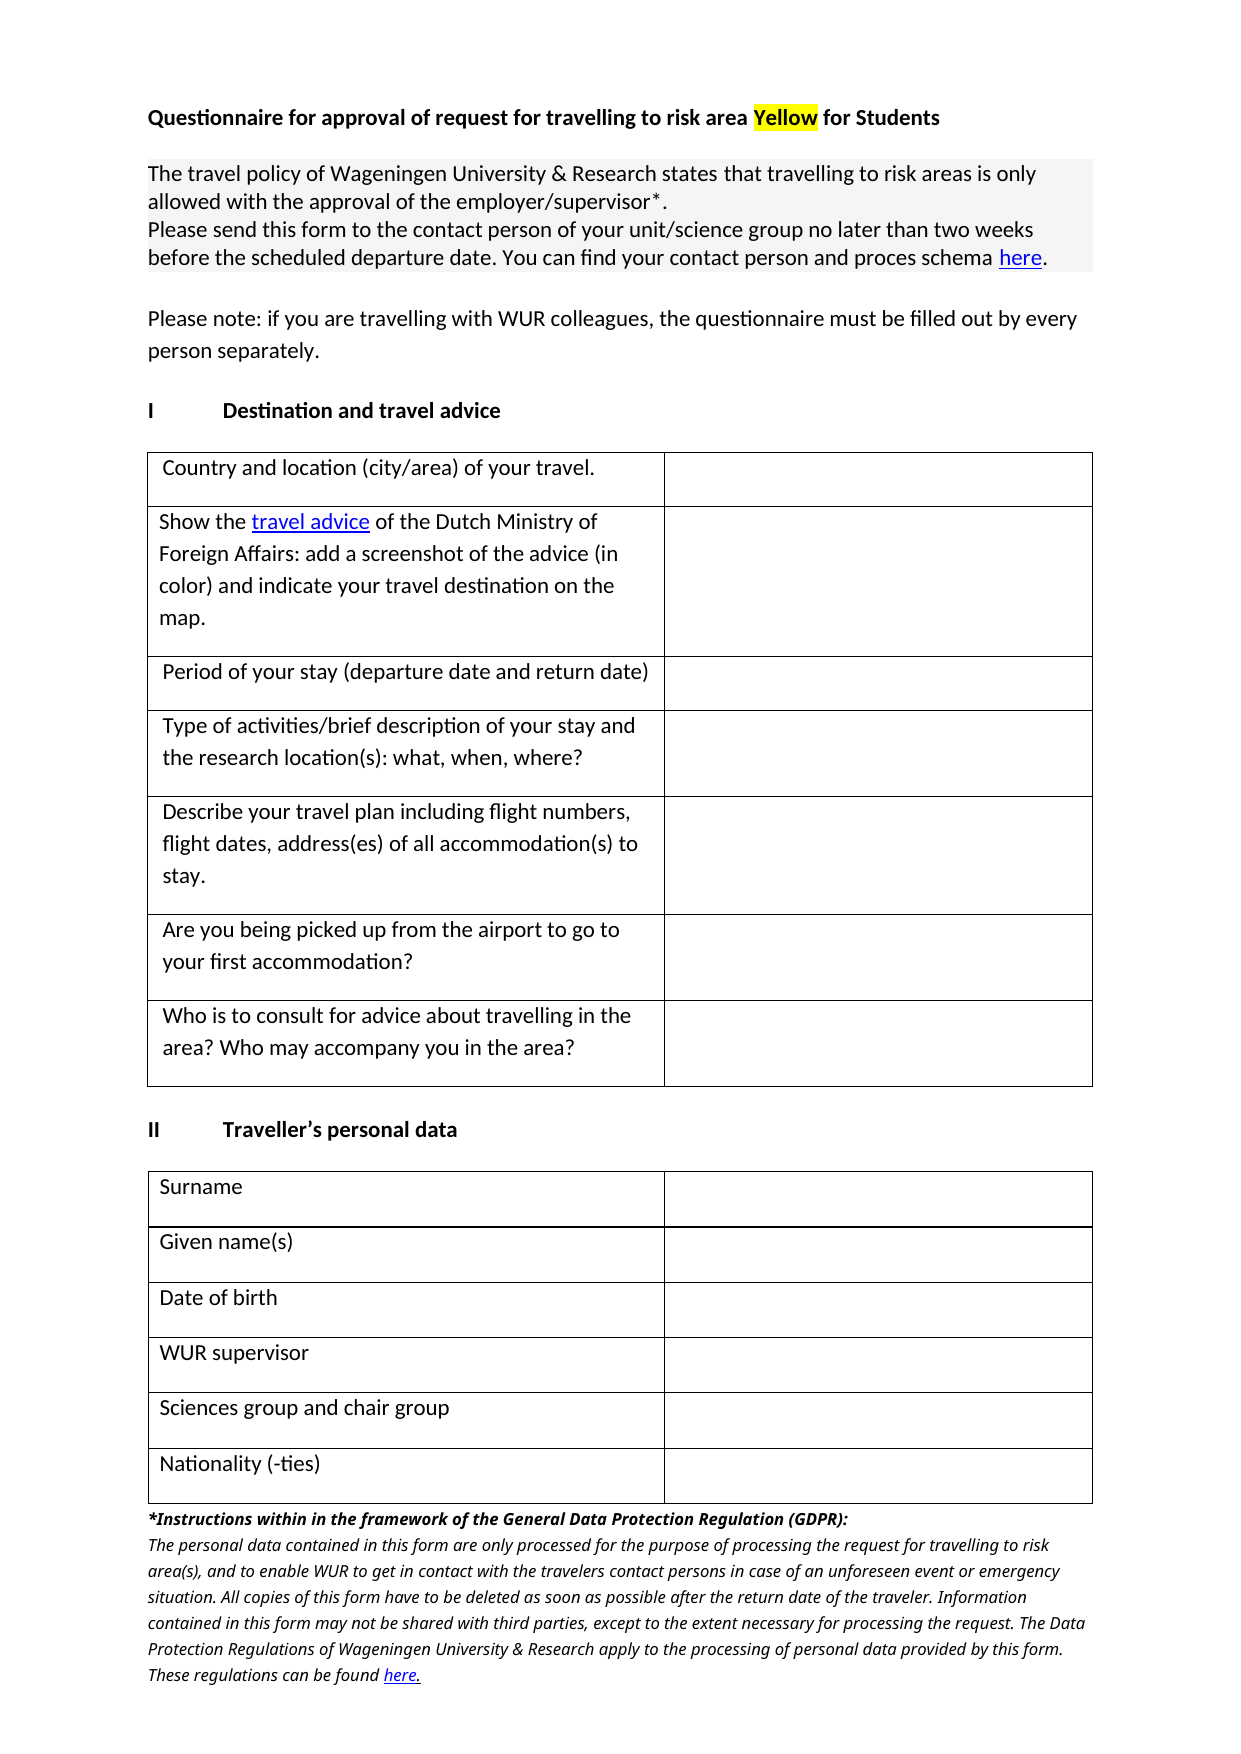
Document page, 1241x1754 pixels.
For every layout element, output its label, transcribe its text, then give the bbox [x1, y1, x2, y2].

table_header Country and location (city/area) of your travel. [148, 453, 664, 506]
text Questionnaire for approval of request for travelling to risk area Yellow for Students [148, 103, 1093, 131]
table_cell [665, 1228, 1092, 1282]
table_cell Are you being picked up from the airport to go to your first accommodation? [148, 915, 664, 1000]
table_cell [665, 1393, 1092, 1448]
table_cell Nationality (-ties) [149, 1449, 664, 1503]
table_header Surname [149, 1172, 664, 1226]
table_header [665, 1172, 1092, 1226]
table_cell Period of your stay (departure date and return date) [148, 657, 664, 710]
table_cell [665, 711, 1092, 796]
table_cell Describe your travel plan including flight numbers, flight dates, address(es) of all accommodation(s) to stay. [148, 797, 664, 914]
table_cell [665, 915, 1092, 1000]
table_cell WUR supervisor [149, 1338, 664, 1392]
table_cell Type of activities/brief description of your stay and the research location(s): what, when, where? [148, 711, 664, 796]
table_cell [665, 507, 1092, 656]
table_cell [665, 1283, 1092, 1337]
table_cell [665, 1001, 1092, 1086]
table_cell [665, 657, 1092, 710]
table_cell Given name(s) [149, 1228, 664, 1282]
text II Traveller’s personal data [148, 1115, 1093, 1143]
text Please note: if you are travelling with WUR colleagues, the questionnaire must be filled out by every person separately. [148, 304, 1093, 364]
text I Destination and travel advice [148, 396, 1093, 424]
table_cell Date of birth [149, 1283, 664, 1337]
table_cell Show the travel advice of the Dutch Ministry of Foreign Affairs: add a screenshot of the advice (in color) and indicate your travel destination on the map. [148, 507, 664, 656]
table_cell Sciences group and chair group [149, 1393, 664, 1448]
table_header [665, 453, 1092, 506]
table_cell [665, 1449, 1092, 1503]
table_cell [665, 1338, 1092, 1392]
table_cell [665, 797, 1092, 914]
text The travel policy of Wageningen University & Research states that travelling to risk areas is only allowed with the approval of the employer/supervisor*. Please send this form to the contact person of your unit/science group no later than two weeks before the scheduled departure date. You can find your contact person and proces schema here. [148, 159, 1093, 272]
table_cell Who is to consult for advice about travelling in the area? Who may accompany you in the area? [148, 1001, 664, 1086]
